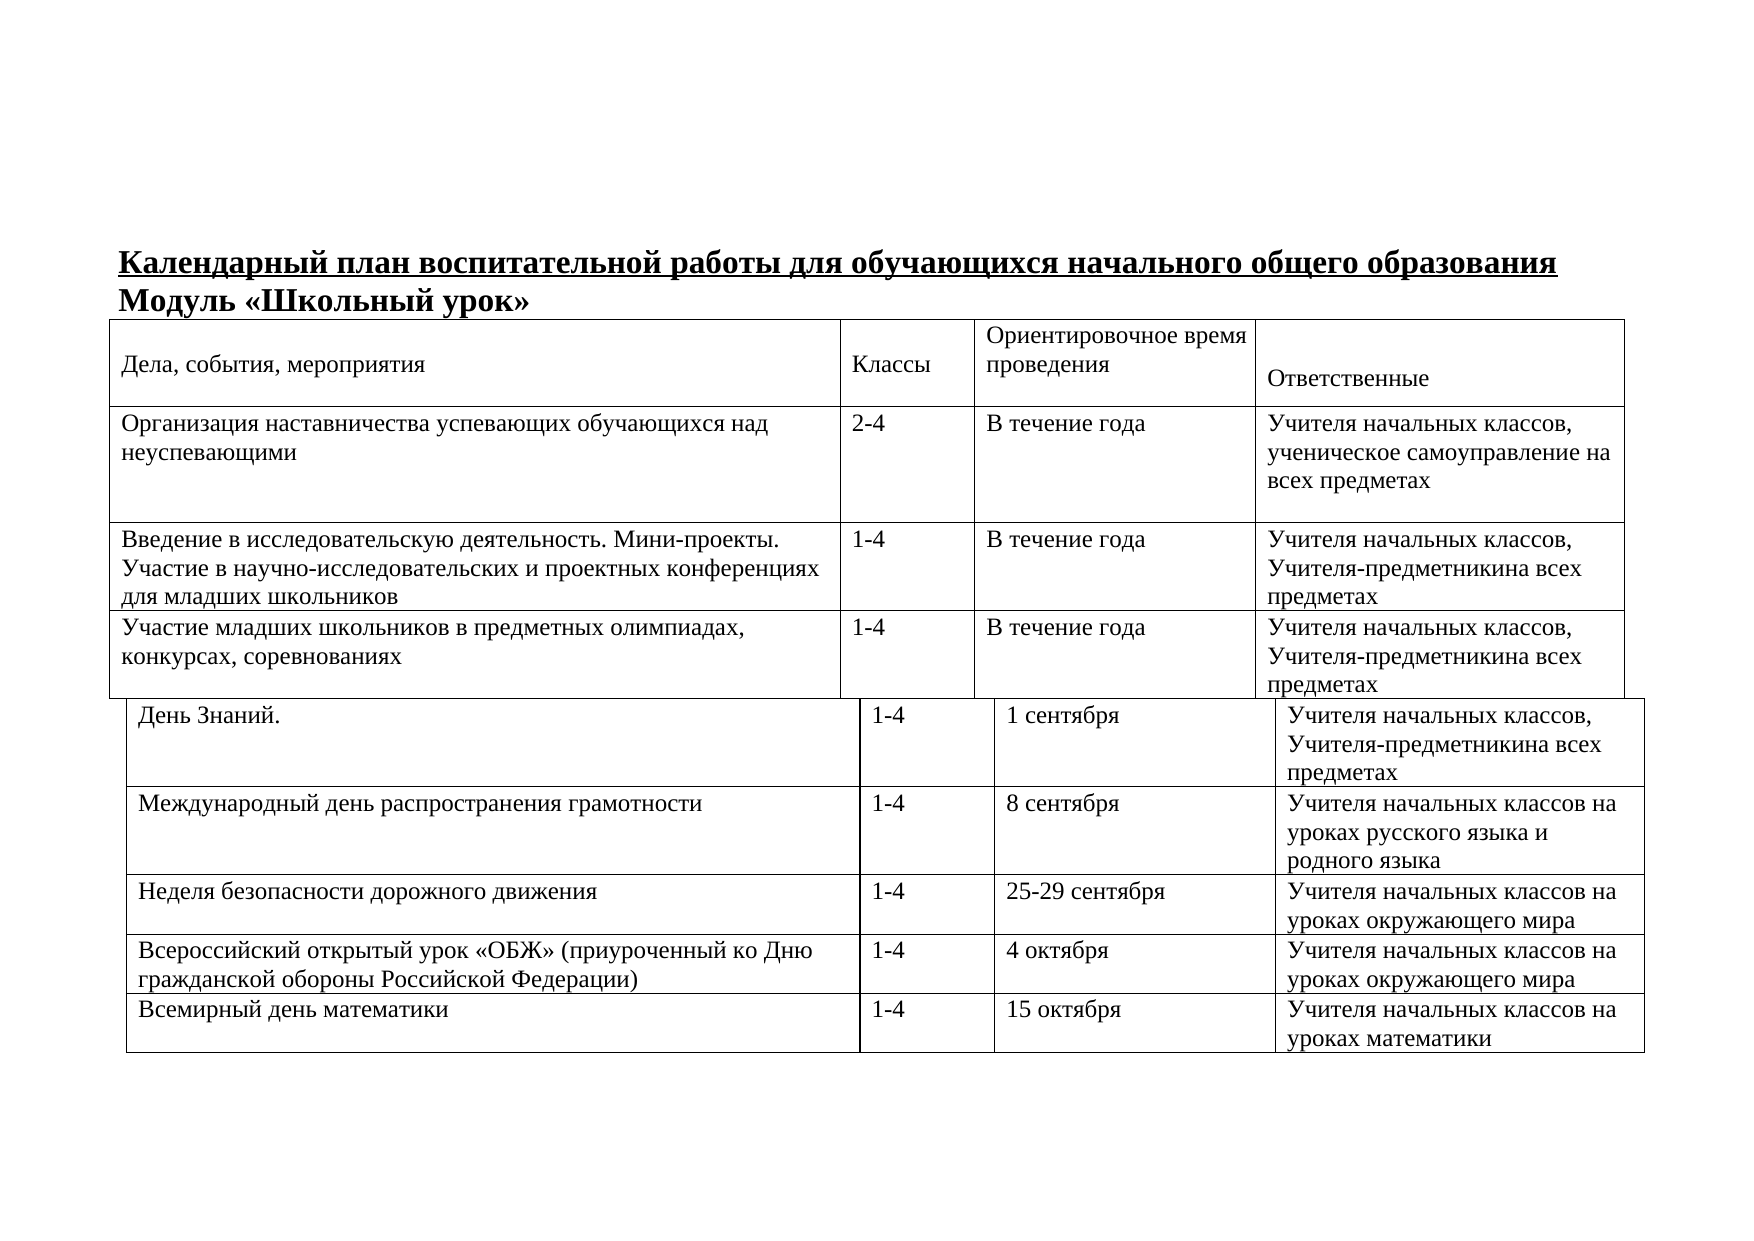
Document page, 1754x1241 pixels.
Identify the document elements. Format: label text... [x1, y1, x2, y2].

table_cell Учителя начальных классов на уроках окружающего мира [1276, 875, 1644, 933]
table_cell 8 сентября [995, 787, 1275, 874]
table_header Ответственные [1256, 320, 1624, 406]
table_cell Всероссийский открытый урок «ОБЖ» (приуроченный ко Дню гражданской обороны Российской Федерации) [127, 935, 859, 993]
table_cell Всемирный день математики [127, 994, 859, 1052]
table_cell Организация наставничества успевающих обучающихся над неуспевающими [110, 407, 840, 522]
table_header Ориентировочное время проведения [975, 320, 1255, 406]
table_cell Международный день распространения грамотности [127, 787, 859, 874]
table_cell Учителя начальных классов, Учителя-предметникина всех предметах [1276, 699, 1644, 786]
table_cell 1-4 [861, 935, 994, 993]
table_cell 1-4 [861, 787, 994, 874]
table_cell Неделя безопасности дорожного движения [127, 875, 859, 933]
table_cell 1-4 [861, 875, 994, 933]
table_cell Участие младших школьников в предметных олимпиадах, конкурсах, соревнованиях [110, 611, 840, 698]
text Календарный план воспитательной работы для обучающихся начального общего образования [118, 242, 1636, 280]
table_cell Учителя начальных классов на уроках русского языка и родного языка [1276, 787, 1644, 874]
table_cell Учителя начальных классов, Учителя-предметникина всех предметах [1256, 523, 1624, 610]
table_cell 1 сентября [995, 699, 1275, 786]
table_cell В течение года [975, 407, 1255, 522]
table_cell В течение года [975, 523, 1255, 610]
table_cell 2-4 [841, 407, 974, 522]
table_cell 25-29 сентября [995, 875, 1275, 933]
table_cell Учителя начальных классов на уроках математики [1276, 994, 1644, 1052]
table_cell 15 октября [995, 994, 1275, 1052]
table_cell 1-4 [861, 699, 994, 786]
table_cell Учителя начальных классов, Учителя-предметникина всех предметах [1256, 611, 1624, 698]
table_cell 1-4 [841, 611, 974, 698]
table_cell 1-4 [861, 994, 994, 1052]
table_cell 4 октября [995, 935, 1275, 993]
text Модуль «Школьный урок» [118, 280, 1636, 319]
table_cell В течение года [975, 611, 1255, 698]
table_cell 1-4 [841, 523, 974, 610]
table_cell Учителя начальных классов на уроках окружающего мира [1276, 935, 1644, 993]
table_header Дела, события, мероприятия [110, 320, 840, 406]
table_cell День Знаний. [127, 699, 859, 786]
table_header Классы [841, 320, 974, 406]
table_cell Введение в исследовательскую деятельность. Мини-проекты. Участие в научно-исследовательских и проектных конференциях для младших школьников [110, 523, 840, 610]
table_cell Учителя начальных классов, ученическое самоуправление на всех предметах [1256, 407, 1624, 522]
